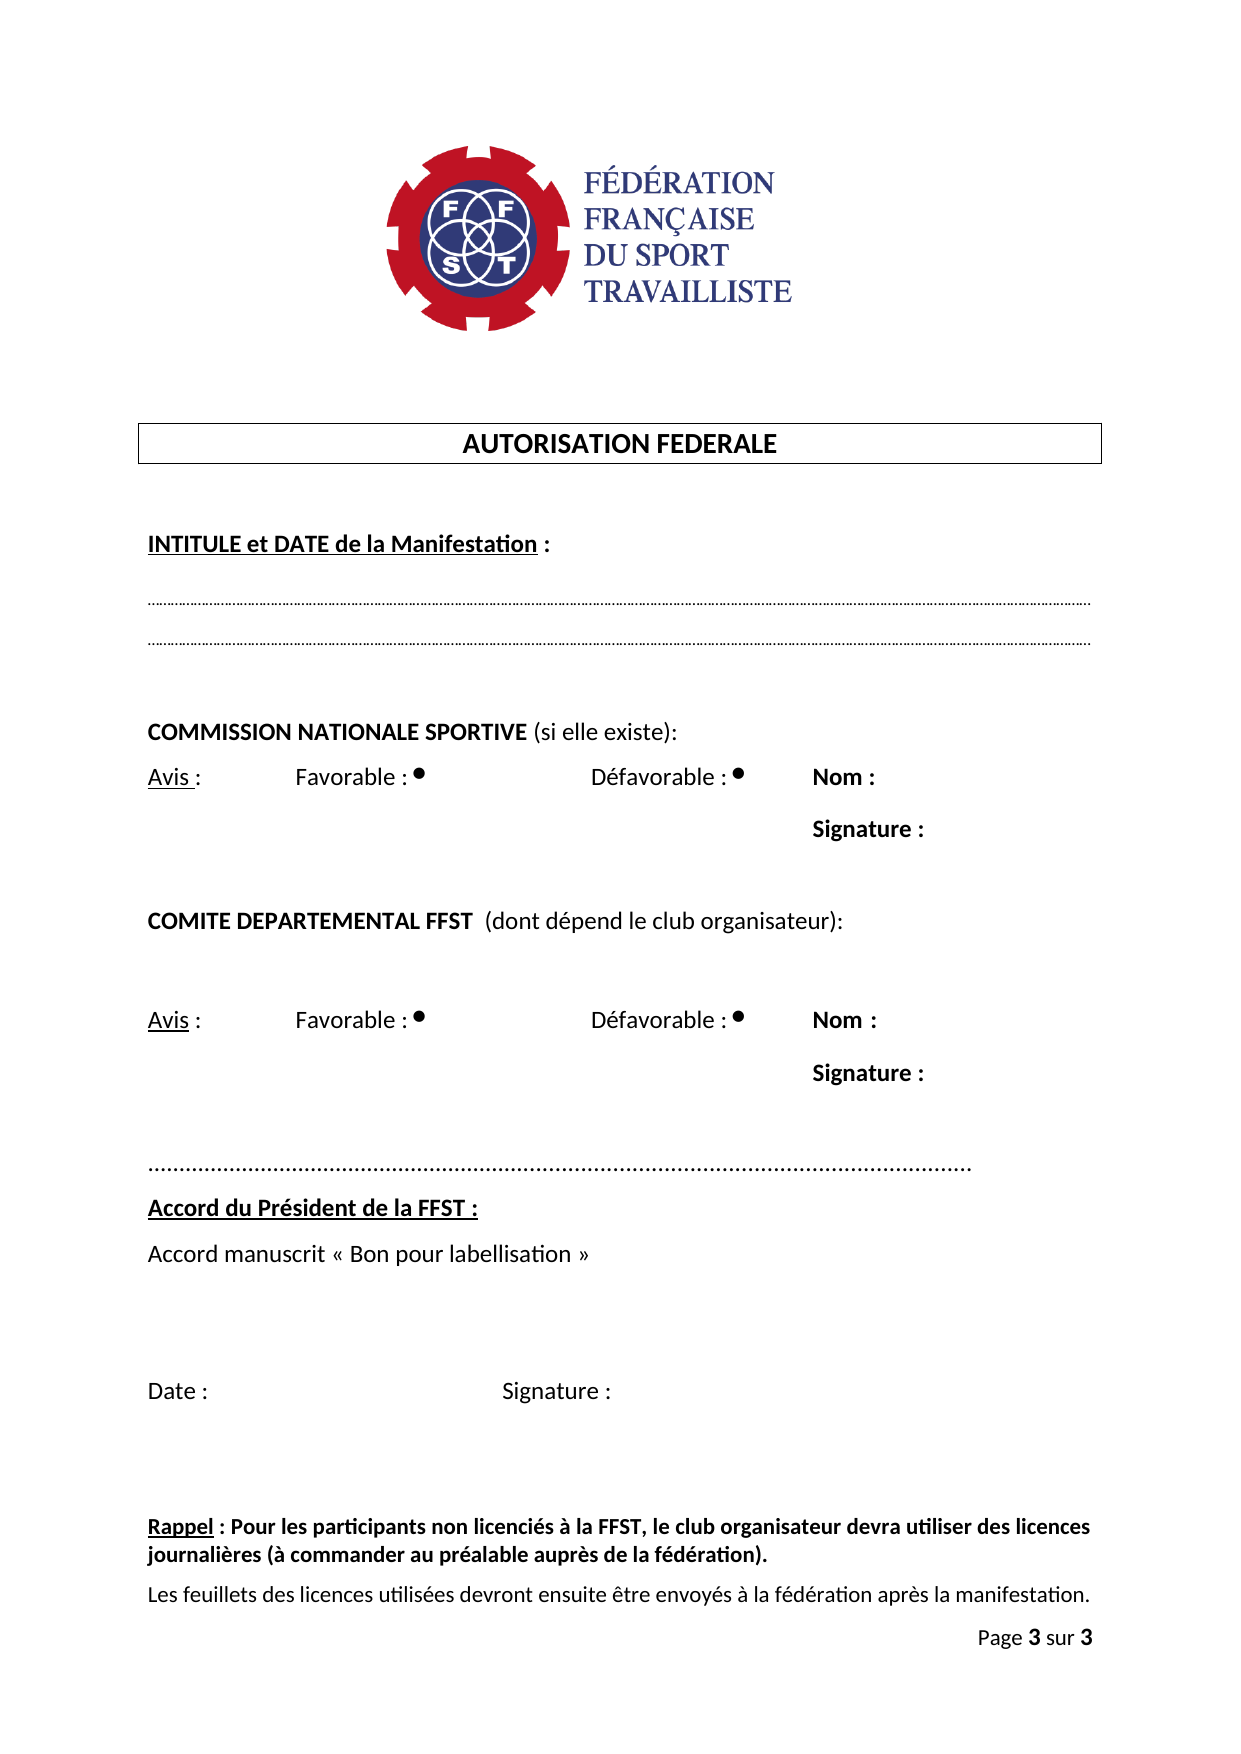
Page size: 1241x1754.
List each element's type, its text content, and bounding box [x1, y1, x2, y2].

list AUTORISATION FEDERALE [139, 424, 1101, 463]
picture [386, 146, 799, 331]
list Date : Signature : [148, 1375, 1092, 1405]
list COMITE DEPARTEMENTAL FFST (dont dépend le club organisateur): [148, 905, 1092, 935]
list Rappel : Pour les participants non licenciés à la FFST, le club organisateur devra utiliser des licences journalières (à commander au préalable auprès de la fédération). [148, 1512, 1092, 1568]
list Signature : [148, 1057, 1092, 1088]
list COMMISSION NATIONALE SPORTIVE (si elle existe): [148, 716, 1092, 746]
list Accord du Président de la FFST : [148, 1192, 1092, 1222]
list INTITULE et DATE de la Manifestation : [148, 528, 1092, 558]
list Les feuillets des licences utilisées devront ensuite être envoyés à la fédération après la manifestation. [148, 1581, 1092, 1609]
list Avis : Favorable : Défavorable : Nom : [148, 762, 1092, 793]
list …………………………………………………………………………………………………………………………………………………………………………………………………………………………………………………………………………………………………………………………………………………………………………………………………………………………………………………… [148, 589, 1092, 650]
list Avis : Favorable : Défavorable : Nom : [148, 996, 1092, 1037]
list Accord manuscrit « Bon pour labellisation » [148, 1238, 1092, 1268]
list Signature : [148, 813, 1092, 844]
